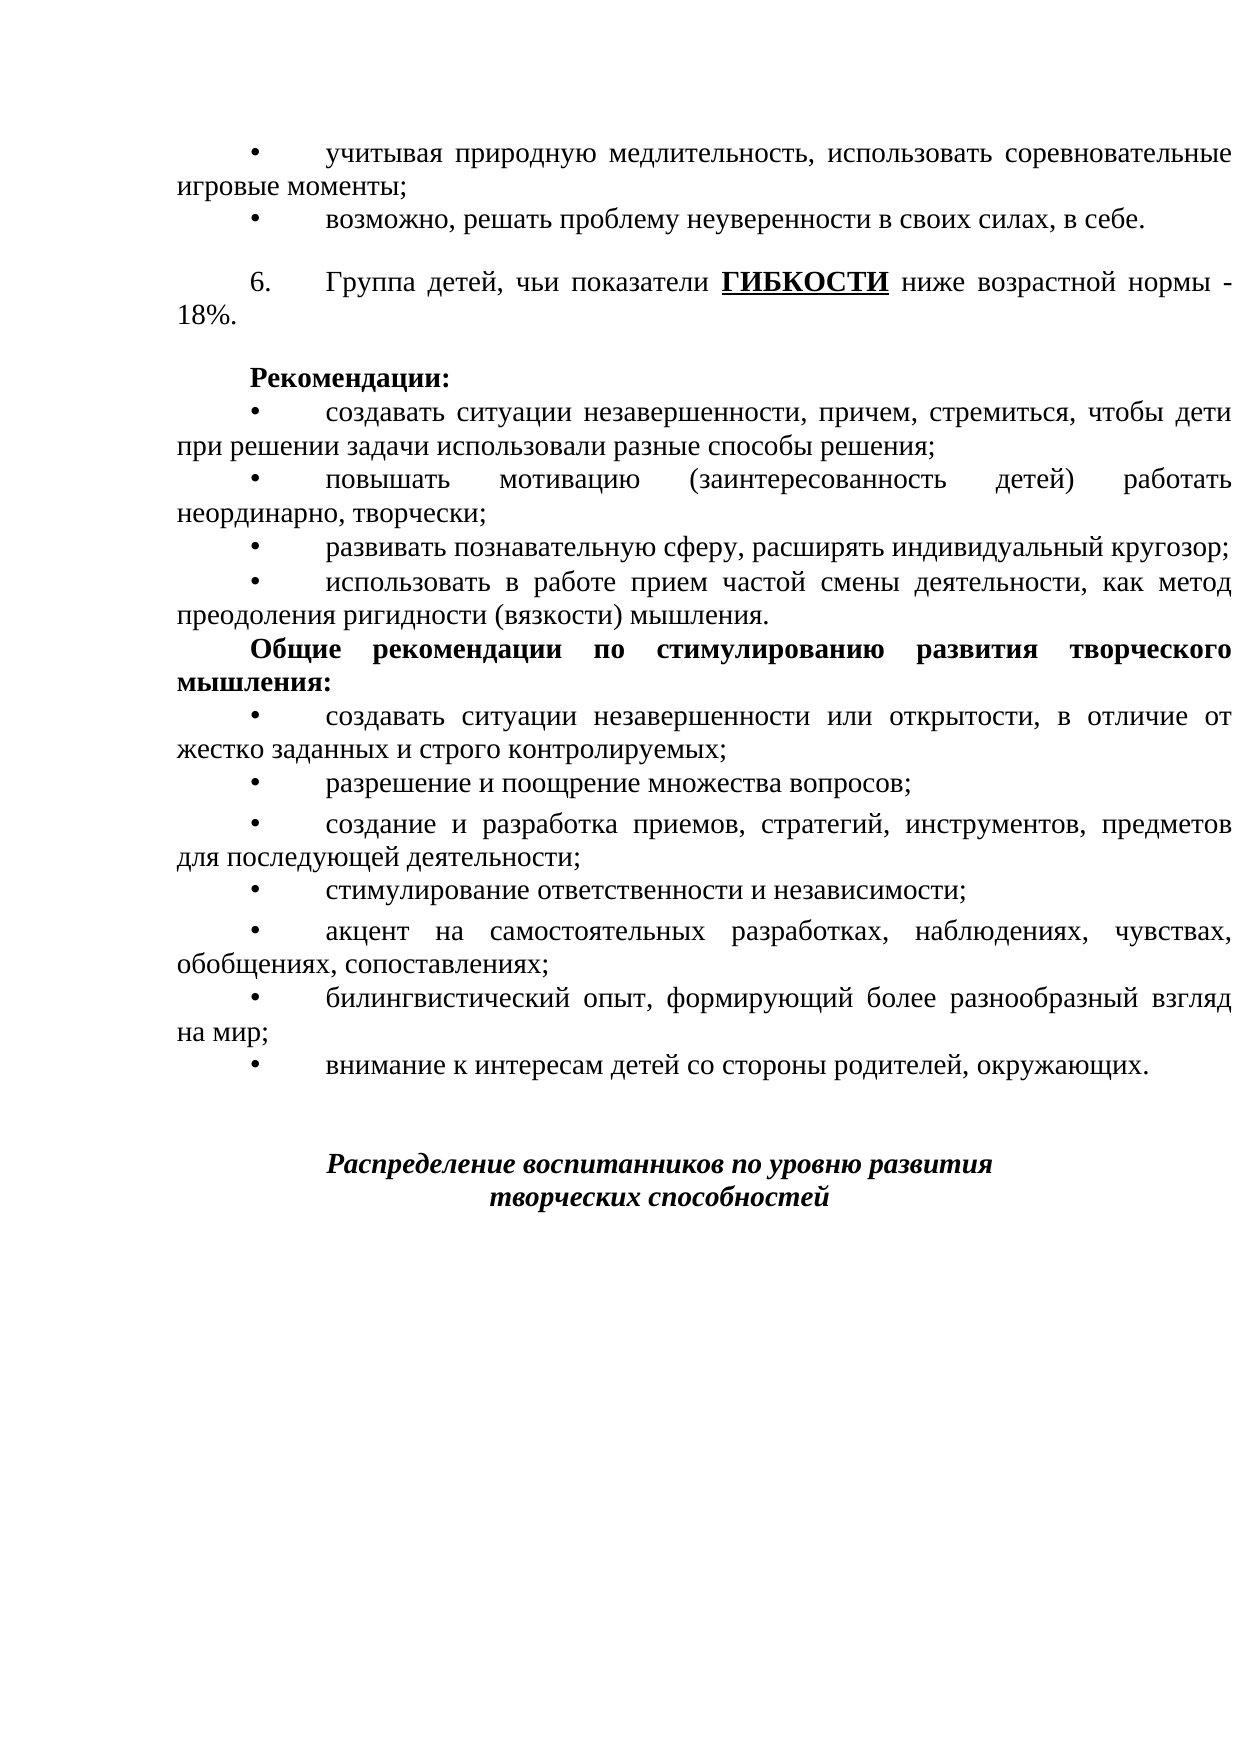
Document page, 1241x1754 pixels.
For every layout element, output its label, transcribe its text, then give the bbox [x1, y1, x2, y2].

text Общие рекомендации по стимулированию развития творческого мышления: [177, 631, 1233, 698]
list учитывая природную медлительность, использовать соревновательные игровые моменты; [177, 134, 1233, 202]
list акцент на самостоятельных разработках, наблюдениях, чувствах, обобщениях, сопоставлениях; [177, 913, 1233, 980]
list создавать ситуации незавершенности, причем, стремиться, чтобы дети при решении задачи использовали разные способы решения; [177, 394, 1233, 461]
list развивать познавательную сферу, расширять индивидуальный кругозор; [177, 528, 1233, 563]
list Группа детей, чьи показатели ГИБКОСТИ ниже возрастной нормы -18%. [177, 264, 1233, 331]
list разрешение и поощрение множества вопросов; [249, 765, 1233, 799]
list возможно, решать проблему неуверенности в своих силах, в себе. [249, 202, 1233, 235]
list создавать ситуации незавершенности или открытости, в отличие от жестко заданных и строго контролируемых; [177, 698, 1233, 765]
list создание и разработка приемов, стратегий, инструментов, предметов для последующей деятельности; [177, 805, 1233, 873]
list повышать мотивацию (заинтересованность детей) работать неординарно, творчески; [177, 461, 1233, 528]
list стимулирование ответственности и независимости; [249, 873, 1233, 906]
list внимание к интересам детей со стороны родителей, окружающих. [249, 1047, 1233, 1081]
list использовать в работе прием частой смены деятельности, как метод преодоления ригидности (вязкости) мышления. [177, 563, 1233, 631]
text Рекомендации: [249, 360, 1233, 394]
text Распределение воспитанников по уровню развития творческих способностей [89, 1146, 1233, 1213]
list билингвистический опыт, формирующий более разнообразный взгляд на мир; [177, 980, 1233, 1047]
